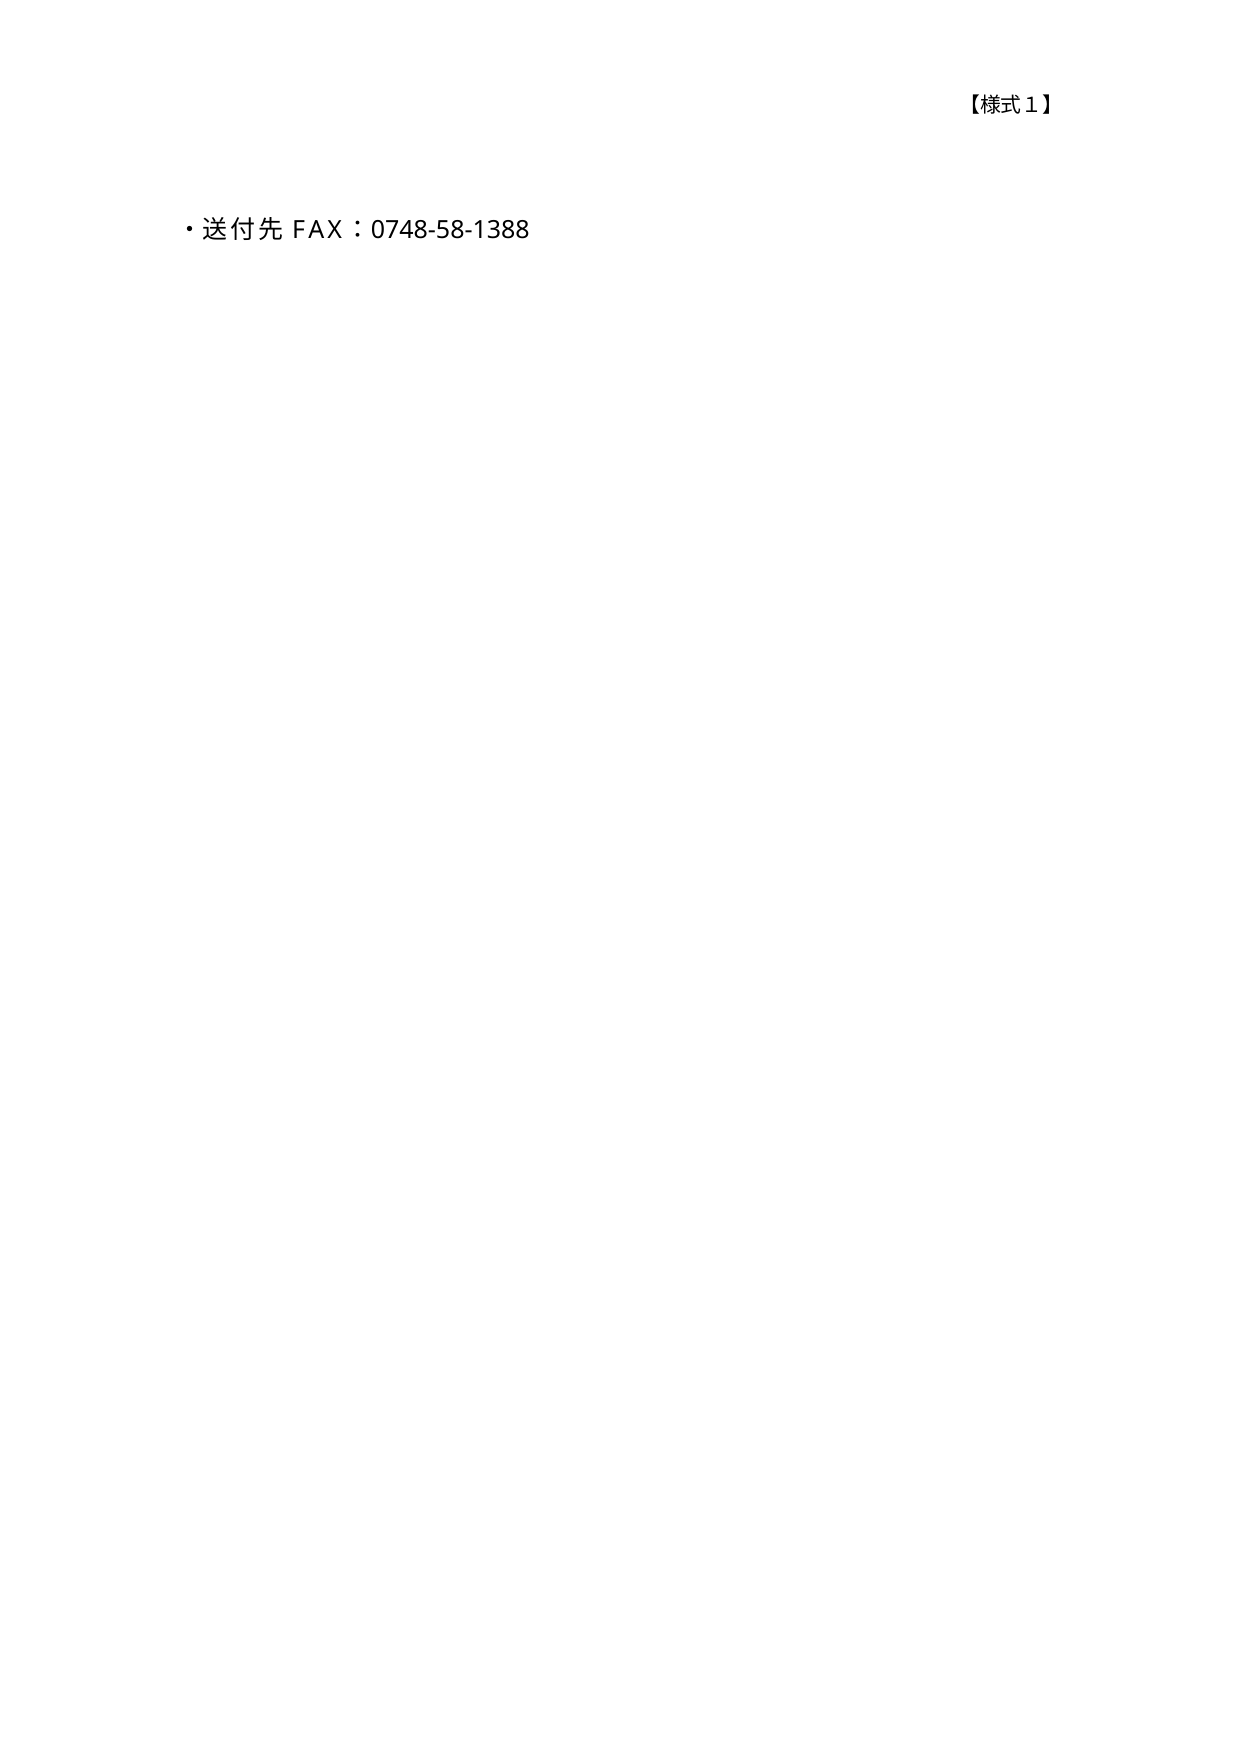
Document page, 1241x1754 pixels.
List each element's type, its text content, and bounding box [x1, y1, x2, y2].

text ・送付先FAX：0748-58-1388 [177, 209, 1063, 246]
